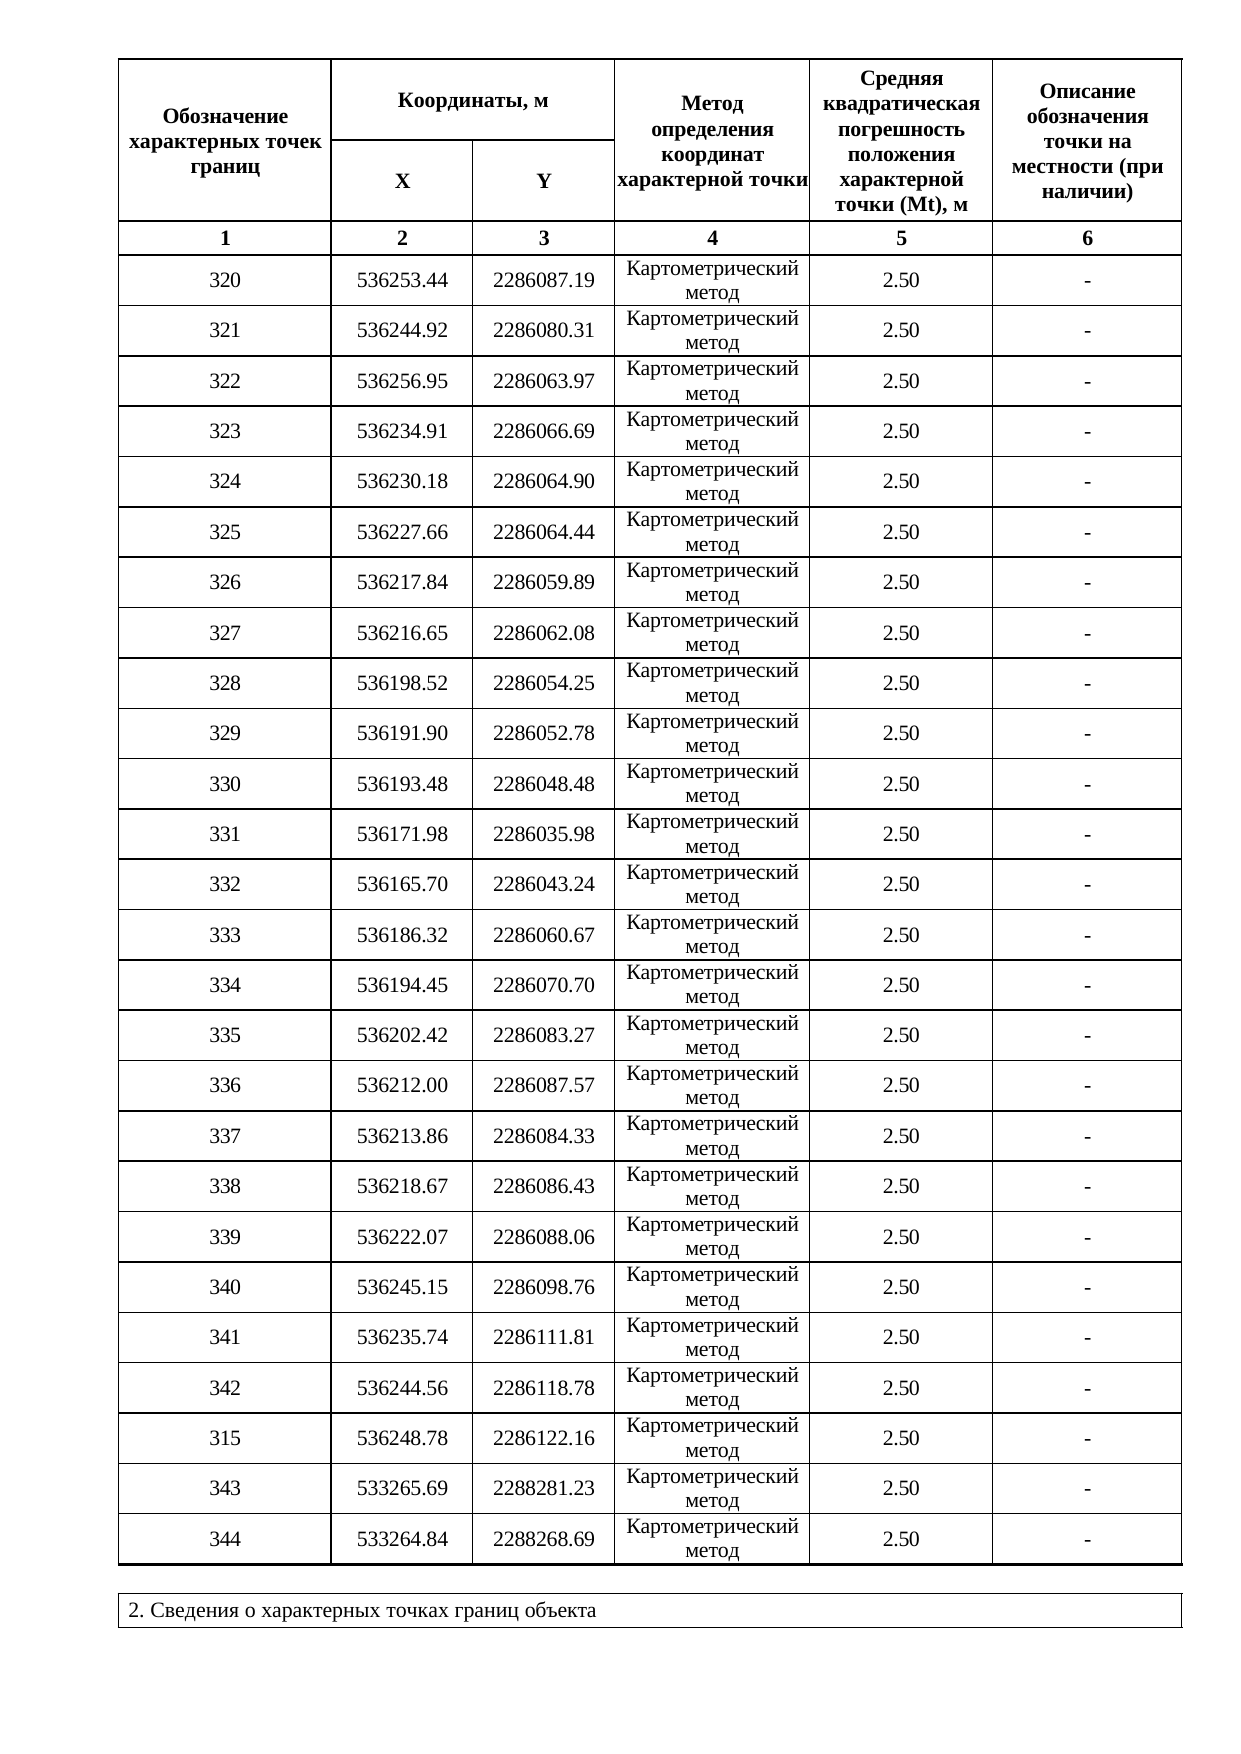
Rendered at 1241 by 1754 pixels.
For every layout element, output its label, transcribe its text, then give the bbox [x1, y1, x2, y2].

table_cell 337 [119, 1112, 330, 1160]
table_cell 2286052.78 [473, 709, 614, 758]
table_cell Картометрический метод [615, 1011, 809, 1059]
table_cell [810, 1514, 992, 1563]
table_cell 2286083.27 [473, 1011, 614, 1059]
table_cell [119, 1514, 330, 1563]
table_cell 536216.65 [332, 608, 472, 657]
table_cell 536212.00 [332, 1061, 472, 1110]
table_cell Картометрический метод [615, 1112, 809, 1160]
table_cell 1 [119, 222, 330, 254]
table_cell 2.50 [810, 407, 992, 456]
table_cell - [993, 608, 1181, 657]
table_cell Картометрический метод [615, 1212, 809, 1261]
table_cell 536186.32 [332, 910, 472, 959]
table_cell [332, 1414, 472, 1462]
table_cell 2.50 [810, 1112, 992, 1160]
table_cell 2.50 [810, 1363, 992, 1412]
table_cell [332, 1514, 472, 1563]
table_cell 333 [119, 910, 330, 959]
table_cell - [993, 659, 1181, 707]
table_cell 2.50 [810, 659, 992, 707]
table_cell 536165.70 [332, 860, 472, 909]
table_cell 2286084.33 [473, 1112, 614, 1160]
table_cell Картометрический метод [615, 1061, 809, 1110]
table_cell 536235.74 [332, 1313, 472, 1362]
table_cell - [993, 759, 1181, 808]
table_cell Картометрический метод [615, 759, 809, 808]
table_cell 339 [119, 1212, 330, 1261]
table_cell 321 [119, 306, 330, 355]
table_cell - [993, 306, 1181, 355]
table_cell 2286063.97 [473, 357, 614, 405]
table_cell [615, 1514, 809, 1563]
table_cell 2.50 [810, 1011, 992, 1059]
table_cell - [993, 860, 1181, 909]
table_cell 2.50 [810, 357, 992, 405]
table_cell 536193.48 [332, 759, 472, 808]
table_cell 2.50 [810, 558, 992, 607]
table_cell Картометрический метод [615, 659, 809, 707]
table_cell 2286118.78 [473, 1363, 614, 1412]
table_cell 332 [119, 860, 330, 909]
table_cell 536218.67 [332, 1162, 472, 1211]
table_cell 2.50 [810, 810, 992, 858]
table_cell 536244.56 [332, 1363, 472, 1412]
table_cell Описание обозначения точки на местности (при наличии) [993, 60, 1181, 220]
table_cell 2286048.48 [473, 759, 614, 808]
table_cell Метод определения координат характерной точки [615, 60, 809, 220]
table_cell 330 [119, 759, 330, 808]
table_cell 2286043.24 [473, 860, 614, 909]
table_cell 2286088.06 [473, 1212, 614, 1261]
table_cell Обозначение характерных точек границ [119, 60, 330, 220]
table_cell 322 [119, 357, 330, 405]
table_cell 536253.44 [332, 256, 472, 304]
table_cell 326 [119, 558, 330, 607]
table_cell Картометрический метод [615, 558, 809, 607]
table_cell - [993, 1212, 1181, 1261]
table_cell 536227.66 [332, 508, 472, 556]
table_cell Картометрический метод [615, 910, 809, 959]
table_cell 536202.42 [332, 1011, 472, 1059]
table_cell 320 [119, 256, 330, 304]
table_cell - [993, 961, 1181, 1009]
table_cell Картометрический метод [615, 357, 809, 405]
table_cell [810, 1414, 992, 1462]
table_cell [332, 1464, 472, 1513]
table_cell 338 [119, 1162, 330, 1211]
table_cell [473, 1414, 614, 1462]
table_cell 536245.15 [332, 1263, 472, 1311]
table_cell 2286064.90 [473, 457, 614, 506]
table_cell 2.50 [810, 457, 992, 506]
table_cell 6 [993, 222, 1181, 254]
table_cell Картометрический метод [615, 407, 809, 456]
table_cell 2286066.69 [473, 407, 614, 456]
table_cell Y [473, 141, 614, 220]
table_cell Картометрический метод [615, 508, 809, 556]
table_cell Картометрический метод [615, 860, 809, 909]
table_cell 328 [119, 659, 330, 707]
table_cell Картометрический метод [615, 961, 809, 1009]
table_cell 2286087.57 [473, 1061, 614, 1110]
table_cell - [993, 357, 1181, 405]
table_cell 2.50 [810, 508, 992, 556]
table_cell 2.50 [810, 759, 992, 808]
table_cell 536191.90 [332, 709, 472, 758]
table_cell 336 [119, 1061, 330, 1110]
table_cell - [993, 1263, 1181, 1311]
table_cell 536213.86 [332, 1112, 472, 1160]
table_cell 2.50 [810, 1212, 992, 1261]
table_cell Картометрический метод [615, 1363, 809, 1412]
table_cell 2286087.19 [473, 256, 614, 304]
table_cell 536256.95 [332, 357, 472, 405]
table_cell - [993, 1313, 1181, 1362]
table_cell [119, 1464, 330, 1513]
table_cell 2286059.89 [473, 558, 614, 607]
table_cell - [993, 1011, 1181, 1059]
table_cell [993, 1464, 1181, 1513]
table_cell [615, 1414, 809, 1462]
table_cell 536234.91 [332, 407, 472, 456]
table_cell 2.50 [810, 608, 992, 657]
table_cell - [993, 558, 1181, 607]
table_cell Средняя квадратическая погрешность положения характерной точки (Мt), м [810, 60, 992, 220]
table_cell 536230.18 [332, 457, 472, 506]
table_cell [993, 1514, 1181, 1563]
table_cell 536244.92 [332, 306, 472, 355]
table_cell 3 [473, 222, 614, 254]
table_cell 536171.98 [332, 810, 472, 858]
table_cell 2286080.31 [473, 306, 614, 355]
table_cell - [993, 1112, 1181, 1160]
table_cell - [993, 407, 1181, 456]
table_cell 2286070.70 [473, 961, 614, 1009]
table_cell - [993, 1162, 1181, 1211]
table_cell 324 [119, 457, 330, 506]
table_cell 536198.52 [332, 659, 472, 707]
table_cell X [332, 141, 472, 220]
table_cell - [993, 1061, 1181, 1110]
table_cell 2286064.44 [473, 508, 614, 556]
table_cell Картометрический метод [615, 608, 809, 657]
table_cell 2.50 [810, 709, 992, 758]
table_cell 2 [332, 222, 472, 254]
table_cell 2286062.08 [473, 608, 614, 657]
table_cell Картометрический метод [615, 306, 809, 355]
table_cell Картометрический метод [615, 810, 809, 858]
table_cell 2.50 [810, 961, 992, 1009]
table_cell 2.50 [810, 1162, 992, 1211]
table_cell Картометрический метод [615, 1263, 809, 1311]
table_cell 325 [119, 508, 330, 556]
table_cell 329 [119, 709, 330, 758]
table_cell 2.50 [810, 1313, 992, 1362]
table_cell 536217.84 [332, 558, 472, 607]
table_cell Картометрический метод [615, 1313, 809, 1362]
table_cell 2.50 [810, 256, 992, 304]
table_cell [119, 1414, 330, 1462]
table_cell 2286098.76 [473, 1263, 614, 1311]
table_cell 342 [119, 1363, 330, 1412]
table_cell - [993, 910, 1181, 959]
table_cell 2.50 [810, 1061, 992, 1110]
table_cell 2286111.81 [473, 1313, 614, 1362]
table_cell 5 [810, 222, 992, 254]
table_cell Координаты, м [332, 60, 614, 139]
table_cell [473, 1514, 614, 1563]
table_cell 2286086.43 [473, 1162, 614, 1211]
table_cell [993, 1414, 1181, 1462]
table_cell 341 [119, 1313, 330, 1362]
table_cell Картометрический метод [615, 256, 809, 304]
table_cell 2.50 [810, 910, 992, 959]
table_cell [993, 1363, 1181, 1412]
table_cell Картометрический метод [615, 1162, 809, 1211]
table_cell Картометрический метод [615, 709, 809, 758]
table_cell - [993, 709, 1181, 758]
table_cell 334 [119, 961, 330, 1009]
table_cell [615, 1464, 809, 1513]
table_cell - [993, 508, 1181, 556]
table_cell Картометрический метод [615, 457, 809, 506]
table_cell - [993, 810, 1181, 858]
table_cell 327 [119, 608, 330, 657]
table_cell - [993, 457, 1181, 506]
table_cell - [993, 256, 1181, 304]
table_cell 331 [119, 810, 330, 858]
table_cell 4 [615, 222, 809, 254]
table_cell 2286054.25 [473, 659, 614, 707]
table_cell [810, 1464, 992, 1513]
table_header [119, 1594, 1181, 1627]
table_cell 323 [119, 407, 330, 456]
table_cell 536222.07 [332, 1212, 472, 1261]
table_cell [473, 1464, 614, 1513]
table_cell 2286060.67 [473, 910, 614, 959]
table_cell 335 [119, 1011, 330, 1059]
table_cell 2.50 [810, 306, 992, 355]
table_cell 2.50 [810, 860, 992, 909]
table_cell 2.50 [810, 1263, 992, 1311]
table_cell 340 [119, 1263, 330, 1311]
table_cell 536194.45 [332, 961, 472, 1009]
table_cell 2286035.98 [473, 810, 614, 858]
